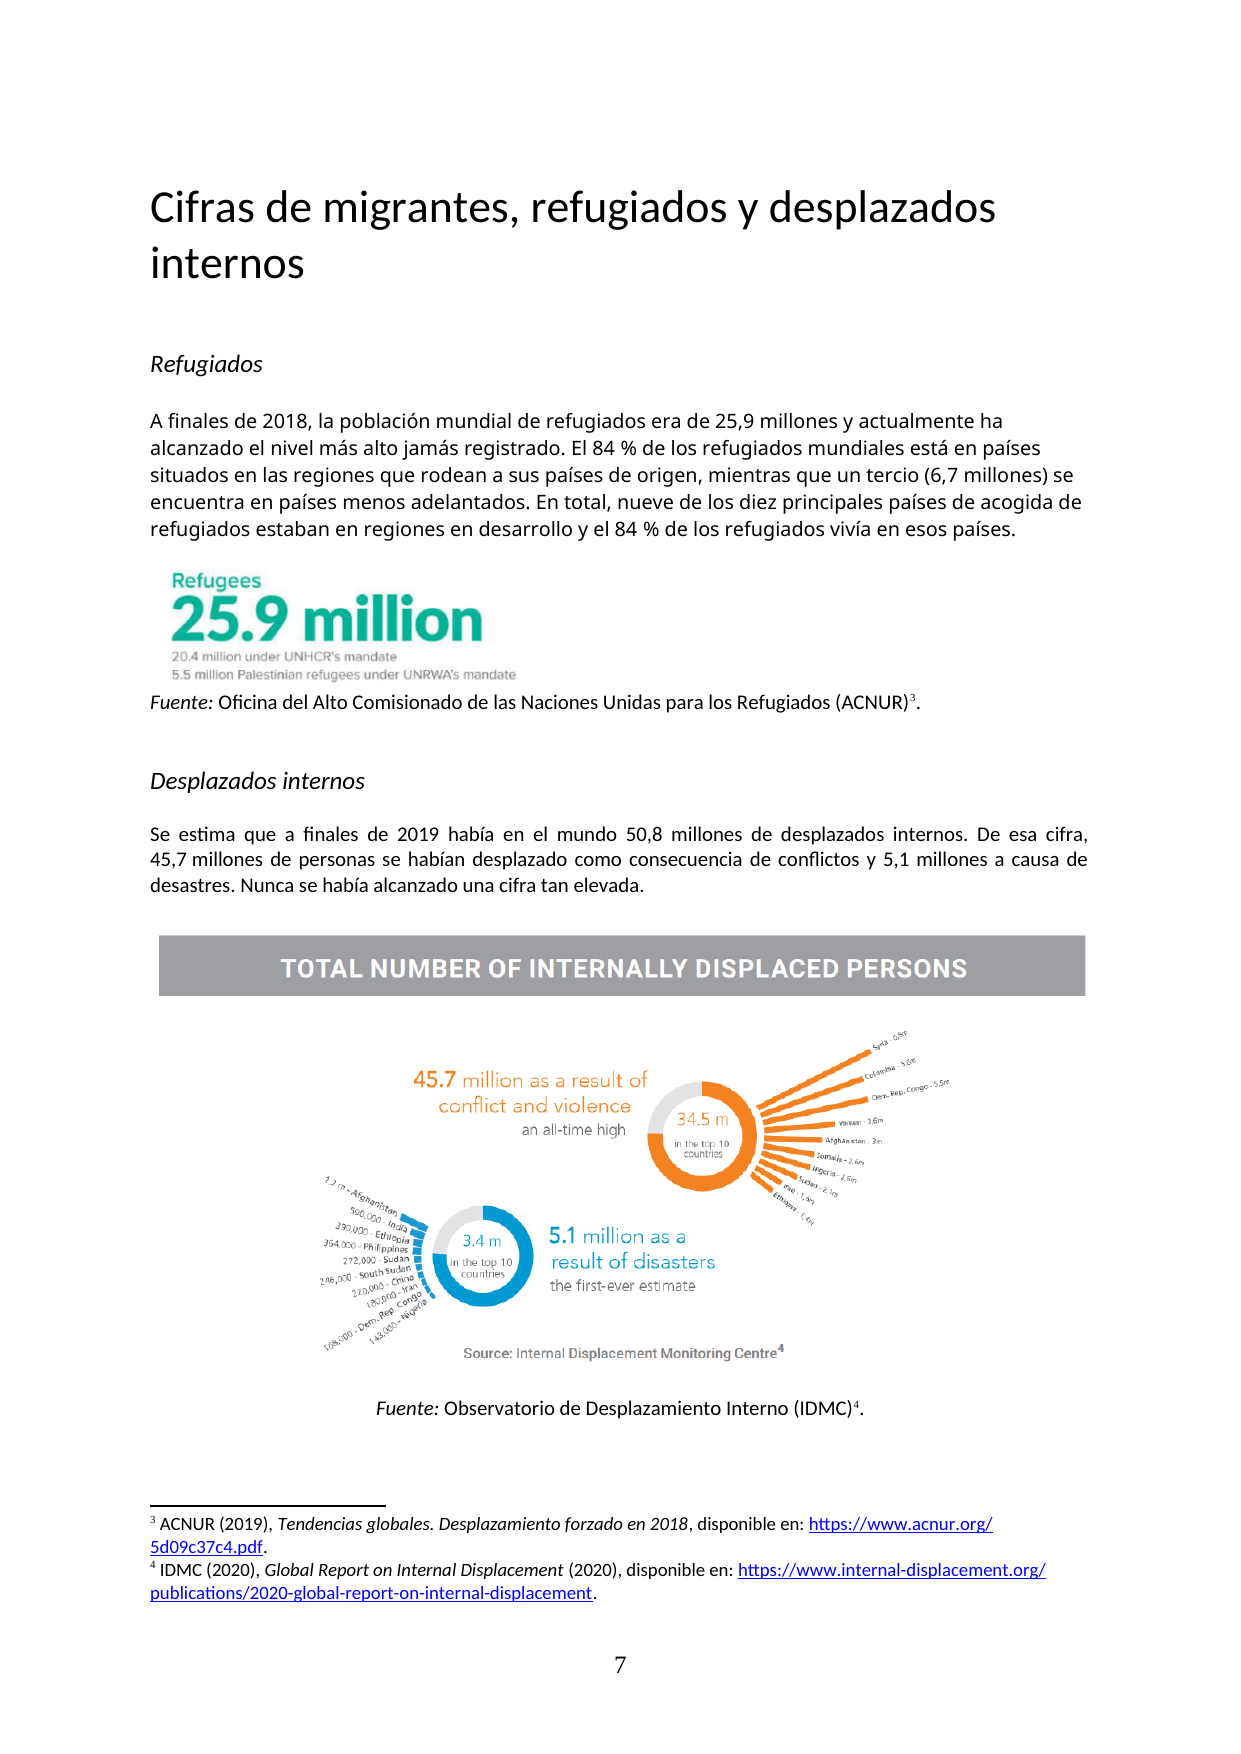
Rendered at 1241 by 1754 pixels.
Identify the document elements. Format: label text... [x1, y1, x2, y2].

text Refugiados [150, 348, 1090, 379]
picture [150, 927, 1086, 1370]
text Fuente: Oficina del Alto Comisionado de las Naciones Unidas para los Refugiados (ACNUR). [150, 689, 1090, 714]
text Fuente: Observatorio de Desplazamiento Interno (IDMC). [150, 1395, 1090, 1421]
text Cifras de migrantes, refugiados y desplazados internos [150, 178, 1090, 290]
text Se estima que a finales de 2019 había en el mundo 50,8 millones de desplazados internos. De esa cifra, 45,7 millones de personas se habían desplazado como consecuencia de conflictos y 5,1 millones a causa de desastres. Nunca se había alcanzado una cifra tan elevada. [150, 821, 1090, 897]
text A finales de 2018, la población mundial de refugiados era de 25,9 millones y actualmente ha alcanzado el nivel más alto jamás registrado. El 84 % de los refugiados mundiales está en países situados en las regiones que rodean a sus países de origen, mientras que un tercio (6,7 millones) se encuentra en países menos adelantados. En total, nueve de los diez principales países de acogida de refugiados estaban en regiones en desarrollo y el 84 % de los refugiados vivía en esos países. [150, 407, 1090, 542]
text Desplazados internos [150, 765, 1090, 796]
